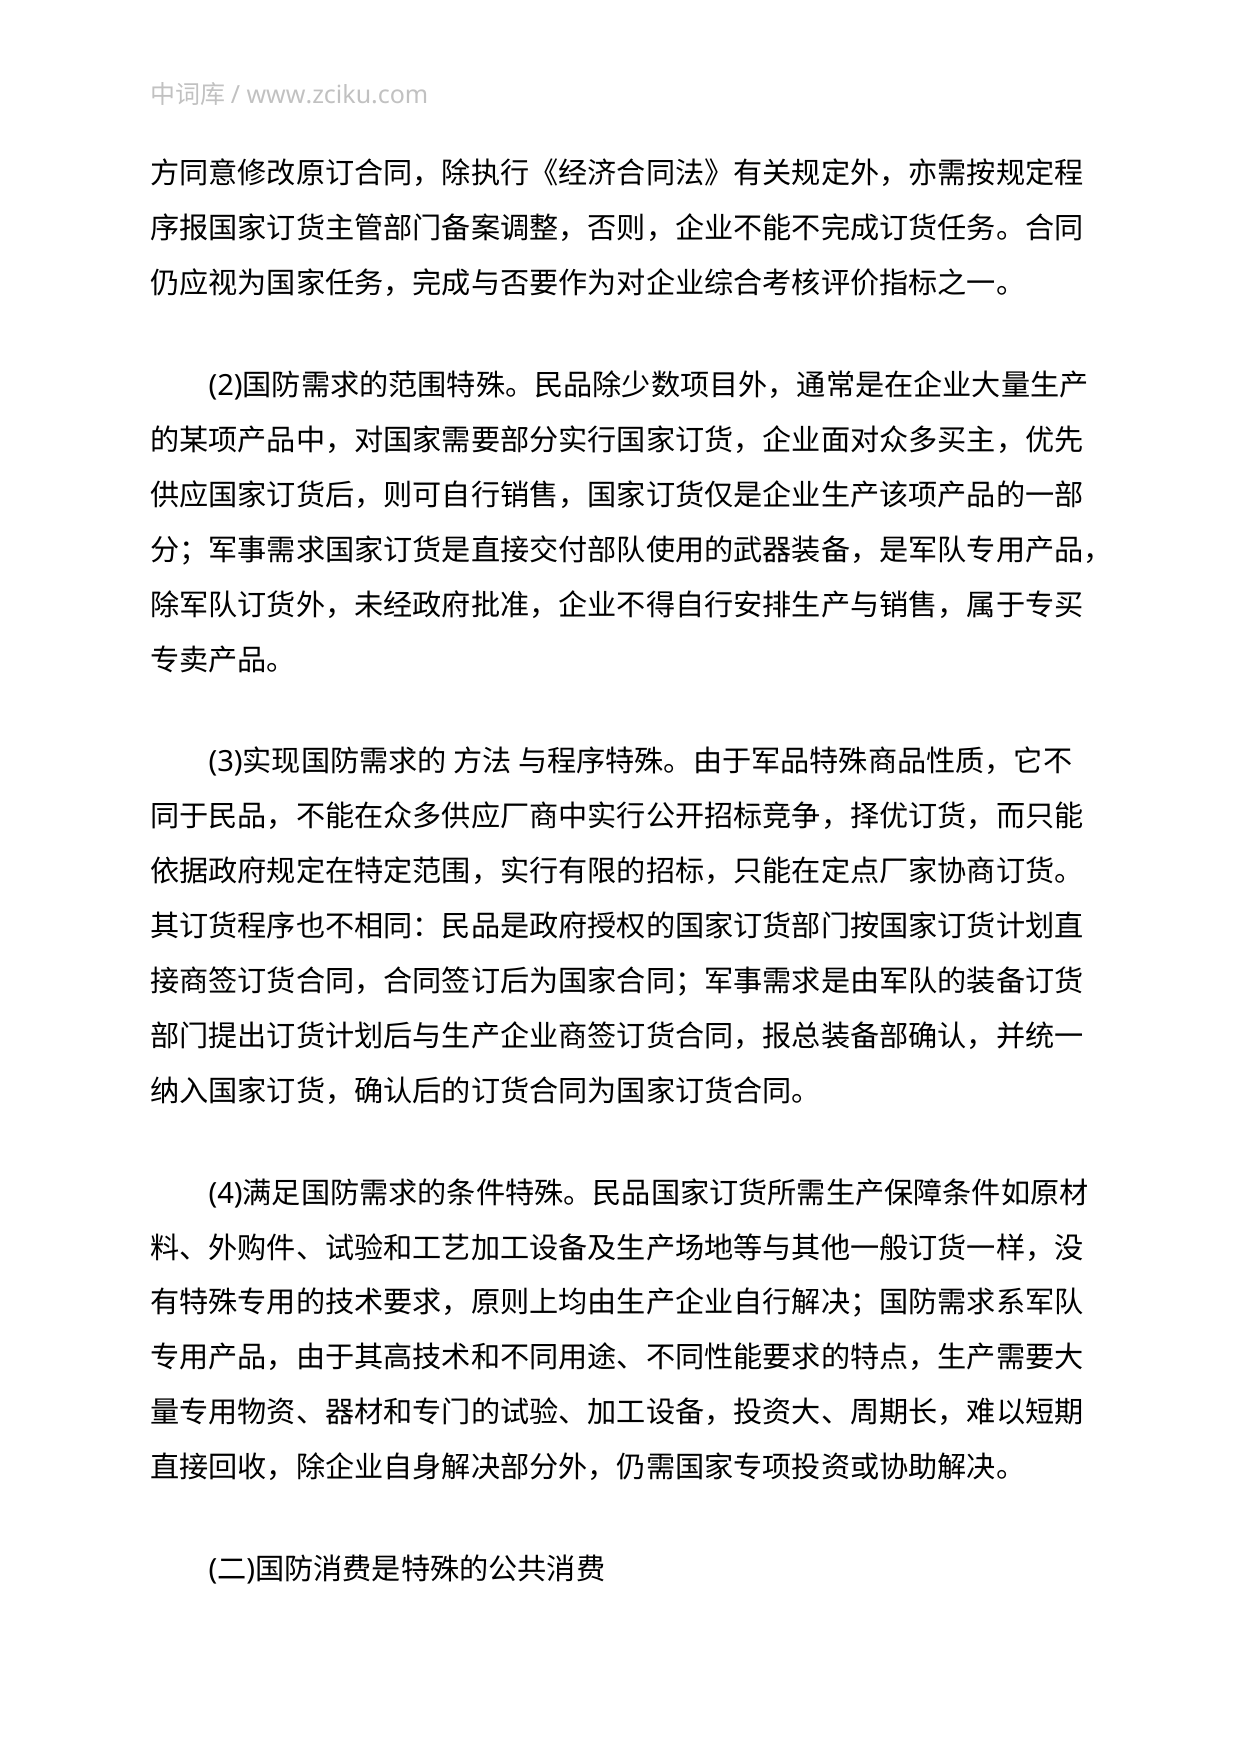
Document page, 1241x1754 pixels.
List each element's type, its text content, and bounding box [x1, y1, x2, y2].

text (二)国防消费是特殊的公共消费 [150, 1546, 1090, 1588]
text (4)满足国防需求的条件特殊。民品国家订货所需生产保障条件如原材料、外购件、试验和工艺加工设备及生产场地等与其他一般订货一样，没有特殊专用的技术要求，原则上均由生产企业自行解决；国防需求系军队专用产品，由于其高技术和不同用途、不同性能要求的特点，生产需要大量专用物资、器材和专门的试验、加工设备，投资大、周期长，难以短期直接回收，除企业自身解决部分外，仍需国家专项投资或协助解决。 [150, 1169, 1090, 1486]
text (3)实现国防需求的 方法 与程序特殊。由于军品特殊商品性质，它不同于民品，不能在众多供应厂商中实行公开招标竞争，择优订货，而只能依据政府规定在特定范围，实行有限的招标，只能在定点厂家协商订货。其订货程序也不相同：民品是政府授权的国家订货部门按国家订货计划直接商签订货合同，合同签订后为国家合同；军事需求是由军队的装备订货部门提出订货计划后与生产企业商签订货合同，报总装备部确认，并统一纳入国家订货，确认后的订货合同为国家订货合同。 [150, 738, 1090, 1110]
text (2)国防需求的范围特殊。民品除少数项目外，通常是在企业大量生产的某项产品中，对国家需要部分实行国家订货，企业面对众多买主，优先供应国家订货后，则可自行销售，国家订货仅是企业生产该项产品的一部分；军事需求国家订货是直接交付部队使用的武器装备，是军队专用产品，除军队订货外，未经政府批准，企业不得自行安排生产与销售，属于专买专卖产品。 [150, 362, 1090, 678]
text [150, 150, 1090, 302]
